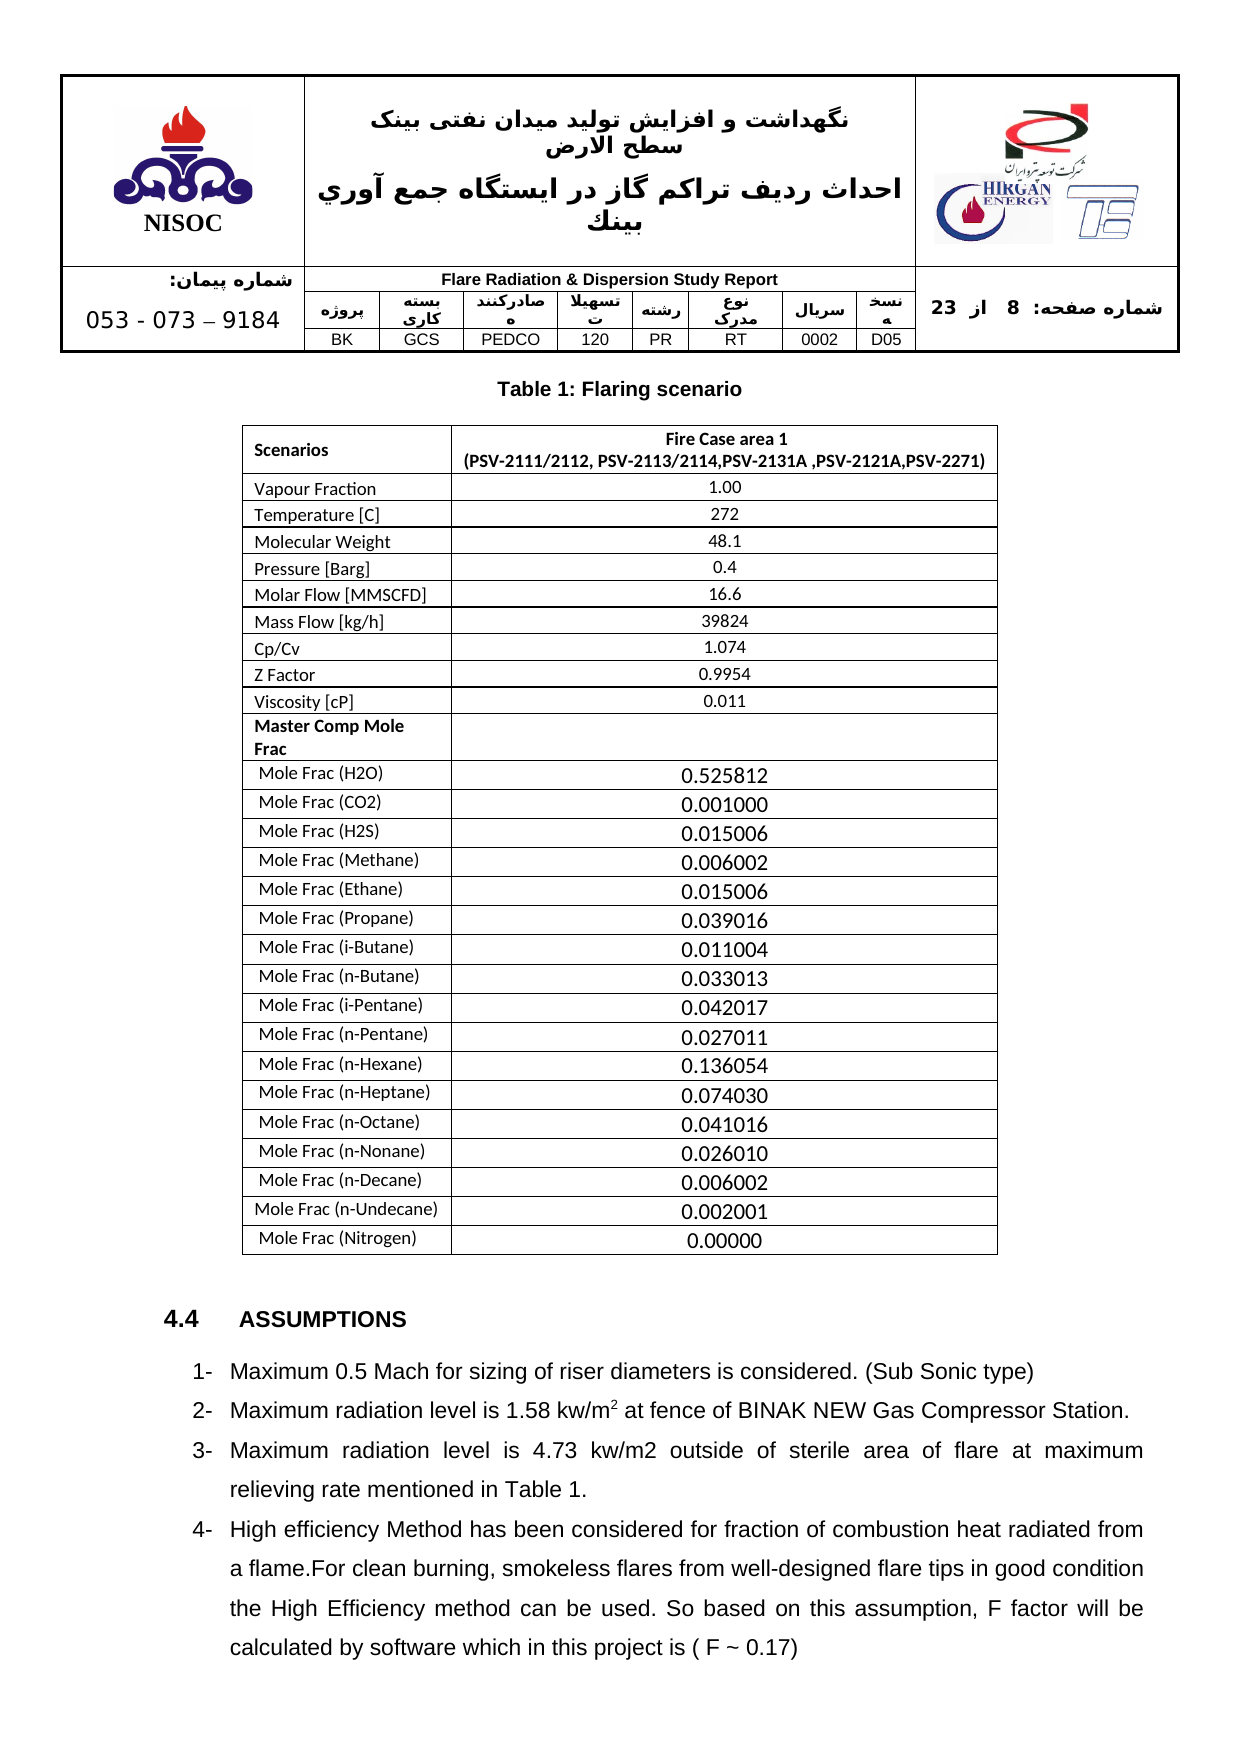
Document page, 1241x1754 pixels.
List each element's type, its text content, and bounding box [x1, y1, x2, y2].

table_cell Mole Frac (H2O) [243, 761, 451, 789]
table_cell 0.033013 [452, 965, 997, 992]
table_cell Mole Frac (n-Undecane) [243, 1197, 451, 1225]
table_cell Mole Frac (Propane) [243, 906, 451, 934]
table_cell Mole Frac (Nitrogen) [243, 1226, 451, 1254]
table_cell Molar Flow [MMSCFD] [243, 581, 451, 606]
table_cell Mole Frac (n-Hexane) [243, 1052, 451, 1080]
table_cell 0.026010 [452, 1139, 997, 1167]
table_cell Mole Frac (n-Decane) [243, 1168, 451, 1196]
picture [113, 106, 253, 208]
table_cell Vapour Fraction [243, 474, 451, 500]
table_cell [452, 714, 997, 760]
table_cell Mole Frac (Ethane) [243, 877, 451, 905]
table_cell 0.011004 [452, 935, 997, 963]
table_cell Cp/Cv [243, 634, 451, 660]
table_cell 0.015006 [452, 877, 997, 905]
table_cell 0.074030 [452, 1081, 997, 1109]
table_cell Mole Frac (n-Heptane) [243, 1081, 451, 1109]
table_cell 0.00000 [452, 1226, 997, 1254]
table_cell 272 [452, 501, 997, 526]
table_cell Mole Frac (n-Pentane) [243, 1023, 451, 1051]
table_cell Molecular Weight [243, 528, 451, 553]
table_cell 0.042017 [452, 994, 997, 1022]
table_cell 0.039016 [452, 906, 997, 934]
table_cell Mole Frac (CO2) [243, 790, 451, 818]
table_cell 16.6 [452, 581, 997, 606]
table_header Scenarios [243, 426, 451, 473]
table_cell 0.027011 [452, 1023, 997, 1051]
table_cell 0.136054 [452, 1052, 997, 1080]
table_cell 0.4 [452, 554, 997, 580]
table_cell Mole Frac (i-Pentane) [243, 994, 451, 1022]
table_cell 1.00 [452, 474, 997, 500]
table_cell 39824 [452, 608, 997, 633]
table_cell Pressure [Barg] [243, 554, 451, 580]
table_cell 0.006002 [452, 1168, 997, 1196]
table_cell Mass Flow [kg/h] [243, 608, 451, 633]
table_cell 0.015006 [452, 819, 997, 847]
table_cell 0.041016 [452, 1110, 997, 1138]
table_header Fire Case area 1 (PSV-2111/2112, PSV-2113/2114,PSV-2131A ,PSV-2121A,PSV-2271) [452, 426, 997, 473]
table_cell 0.9954 [452, 661, 997, 686]
table_cell Mole Frac (n-Butane) [243, 965, 451, 992]
table_cell Viscosity [cP] [243, 688, 451, 713]
table_cell 0.011 [452, 688, 997, 713]
subtitle Assumptions [164, 1304, 1157, 1333]
list High efficiency Method has been considered for fraction of combustion heat radiated from a flame.For clean burning, smokeless flares from well-designed flare tips in good condition the High Efficiency method can be used. So based on this assumption, F factor will be calculated by software which in this project is ( F ~ 0.17) [192, 1516, 1145, 1661]
list Maximum 0.5 Mach for sizing of riser diameters is considered. (Sub Sonic type) [192, 1358, 1145, 1384]
text Table 1: Flaring scenario [89, 377, 1152, 401]
table_cell Temperature [C] [243, 501, 451, 526]
list Maximum radiation level is 1.58 kw/m2 at fence of BINAK NEW Gas Compressor Station. [192, 1397, 1145, 1424]
table_cell 0.002001 [452, 1197, 997, 1225]
table_cell Mole Frac (H2S) [243, 819, 451, 847]
table_cell Mole Frac (n-Octane) [243, 1110, 451, 1138]
table_cell 1.074 [452, 634, 997, 660]
table_cell 48.1 [452, 528, 997, 553]
table_cell 0.525812 [452, 761, 997, 789]
table_cell Z Factor [243, 661, 451, 686]
table_cell Master Comp Mole Frac [243, 714, 451, 760]
table_cell Mole Frac (i-Butane) [243, 935, 451, 963]
table_cell 0.001000 [452, 790, 997, 818]
table_cell Mole Frac (Methane) [243, 848, 451, 876]
table_cell Mole Frac (n-Nonane) [243, 1139, 451, 1167]
picture [934, 103, 1089, 244]
table_cell 0.006002 [452, 848, 997, 876]
list Maximum radiation level is 4.73 kw/m2 outside of sterile area of flare at maximum relieving rate mentioned in Table 1. [192, 1437, 1145, 1503]
